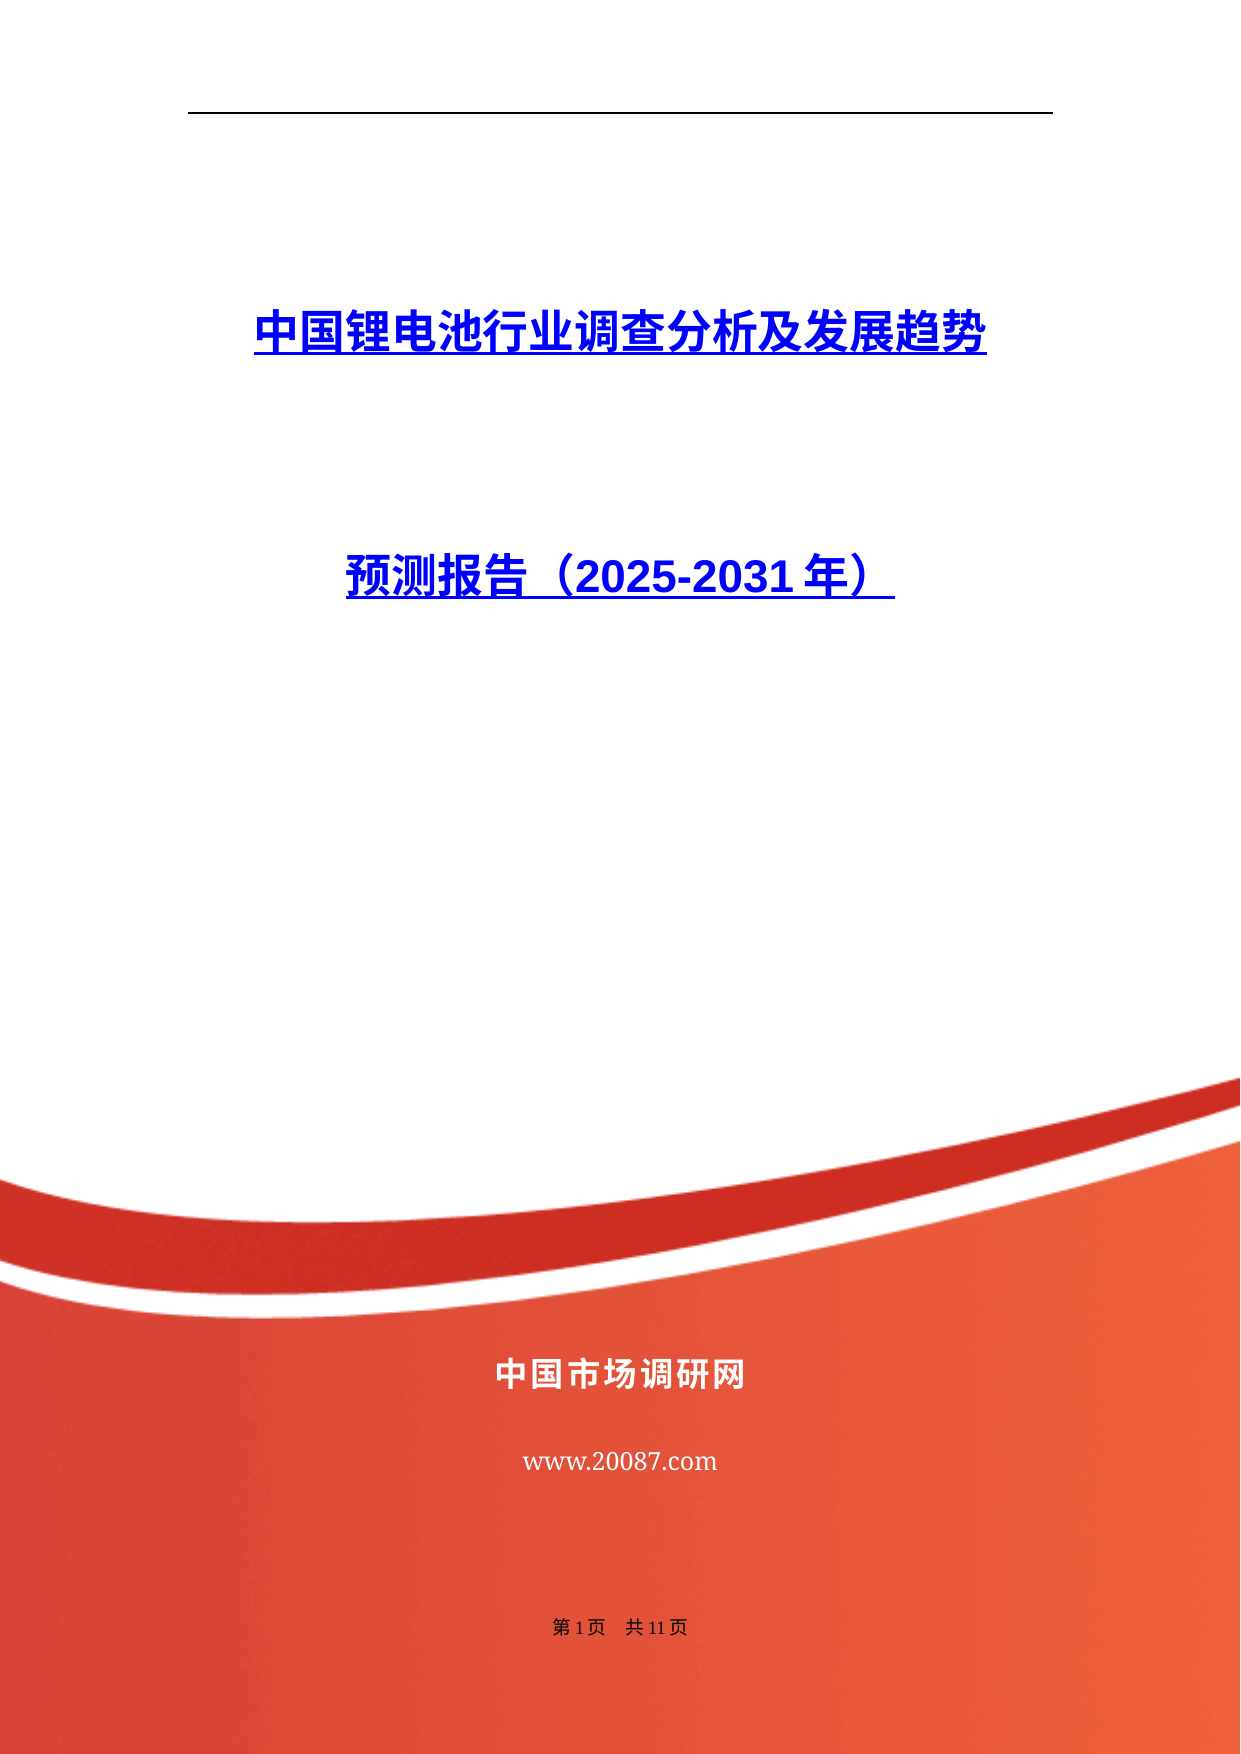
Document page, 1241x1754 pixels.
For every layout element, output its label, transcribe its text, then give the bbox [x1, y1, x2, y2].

text www.20087.com [187, 1428, 1053, 1493]
table_header 中国锂电池行业调查分析及发展趋势预测报告（2025-2031年） [188, 207, 1053, 773]
picture [0, 1006, 1241, 1754]
subtitle 中国市场调研网 [187, 1339, 1053, 1404]
